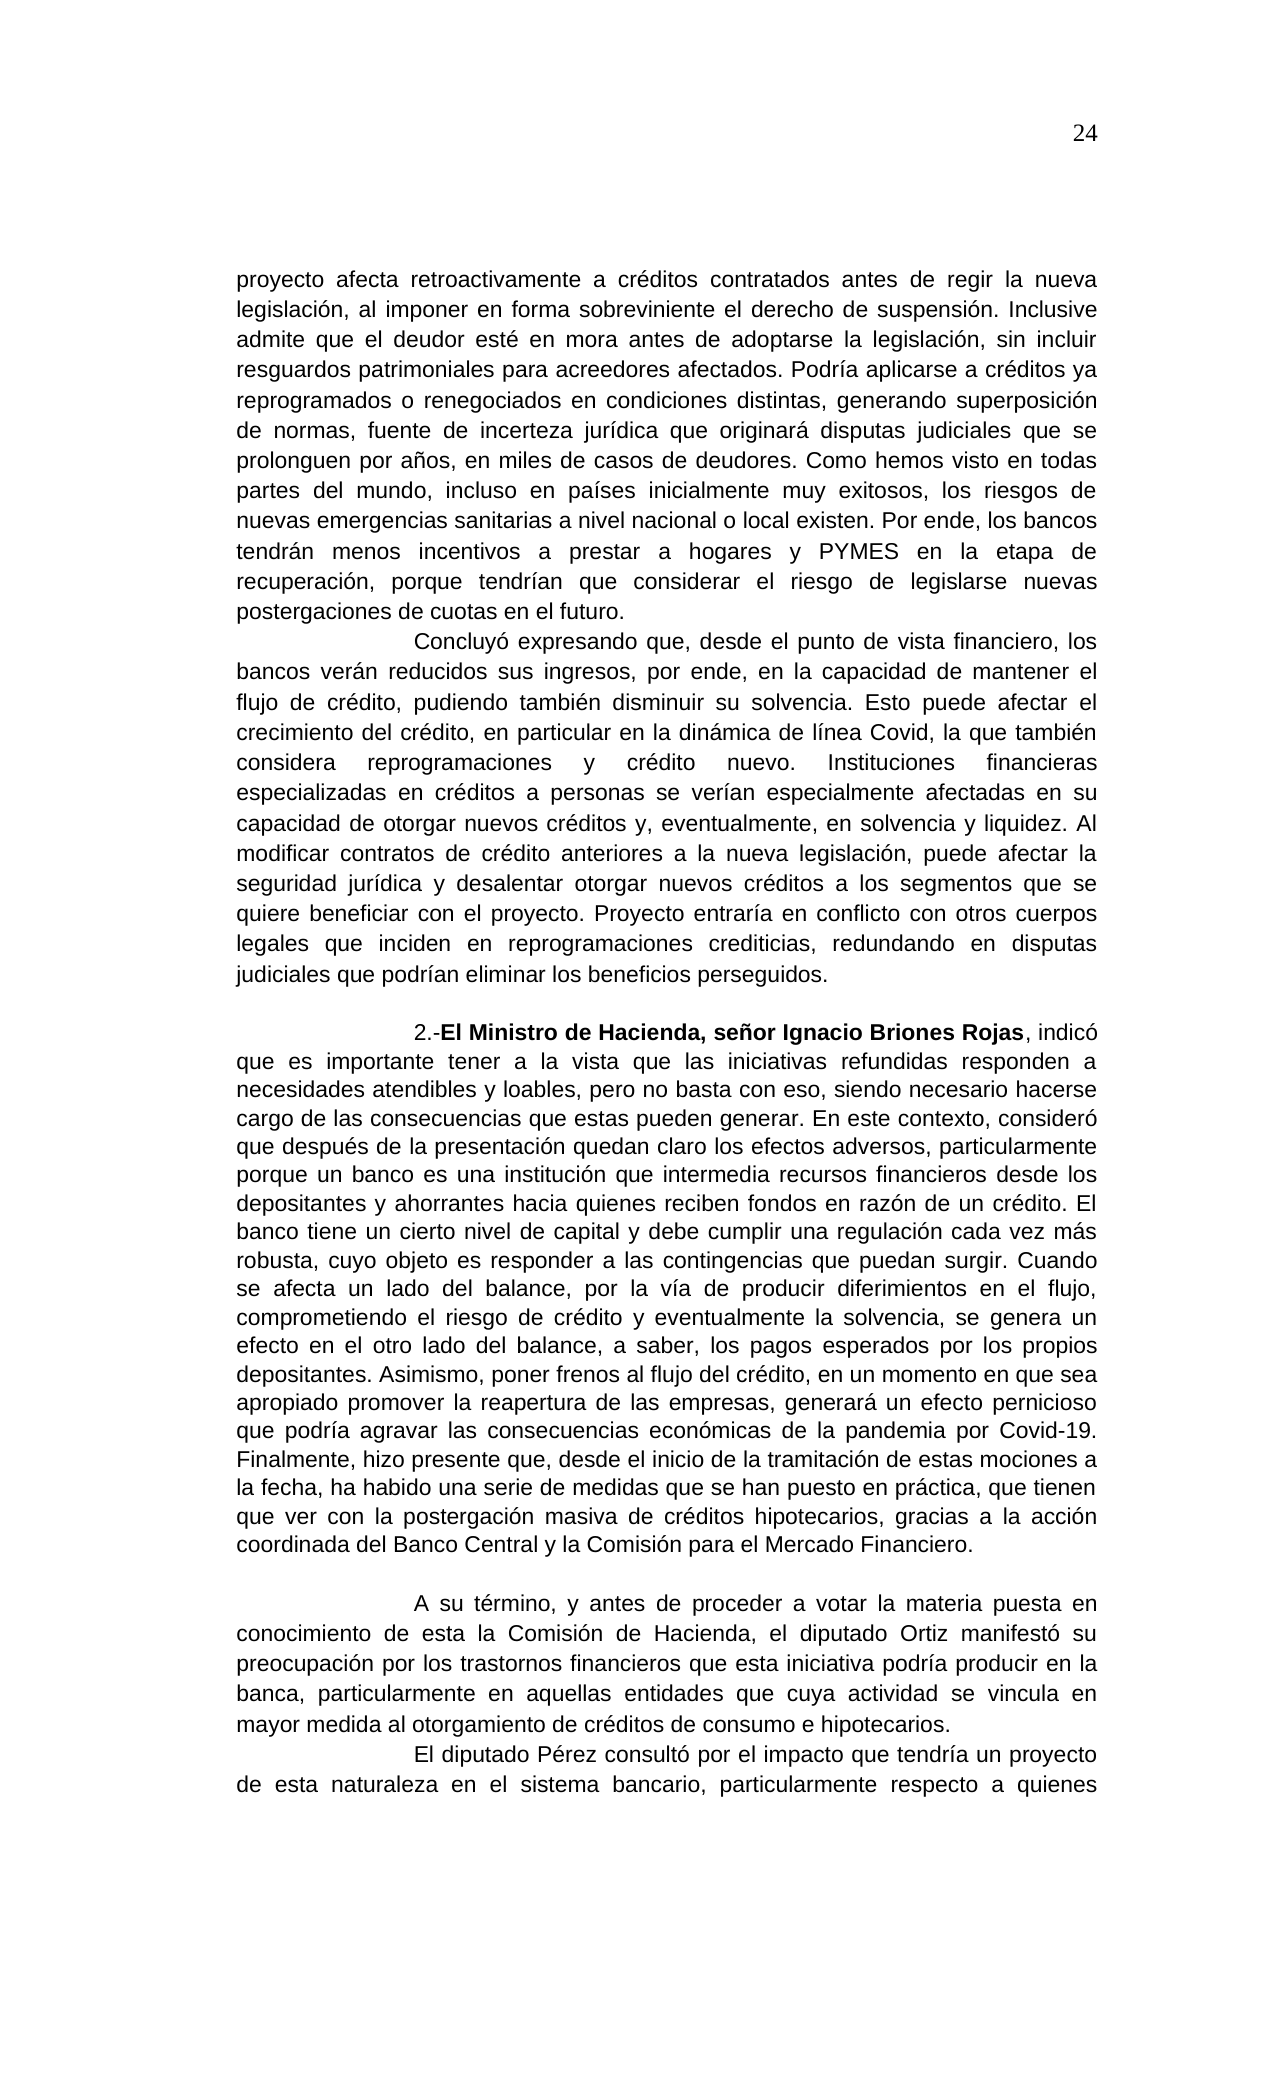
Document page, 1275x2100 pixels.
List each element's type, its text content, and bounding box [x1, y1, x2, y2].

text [236, 1741, 1098, 1797]
text 2.-El Ministro de Hacienda, señor Ignacio Briones Rojas, indicó que es importante tener a la vista que las iniciativas refundidas responden a necesidades atendibles y loables, pero no basta con eso, siendo necesario hacerse cargo de las consecuencias que estas pueden generar. En este contexto, consideró que después de la presentación quedan claro los efectos adversos, particularmente porque un banco es una institución que intermedia recursos financieros desde los depositantes y ahorrantes hacia quienes reciben fondos en razón de un crédito. El banco tiene un cierto nivel de capital y debe cumplir una regulación cada vez más robusta, cuyo objeto es responder a las contingencias que puedan surgir. Cuando se afecta un lado del balance, por la vía de producir diferimientos en el flujo, comprometiendo el riesgo de crédito y eventualmente la solvencia, se genera un efecto en el otro lado del balance, a saber, los pagos esperados por los propios depositantes. Asimismo, poner frenos al flujo del crédito, en un momento en que sea apropiado promover la reapertura de las empresas, generará un efecto pernicioso que podría agravar las consecuencias económicas de la pandemia por Covid-19. Finalmente, hizo presente que, desde el inicio de la tramitación de estas mociones a la fecha, ha habido una serie de medidas que se han puesto en práctica, que tienen que ver con la postergación masiva de créditos hipotecarios, gracias a la acción coordinada del Banco Central y la Comisión para el Mercado Financiero. [236, 1019, 1098, 1557]
text Concluyó expresando que, desde el punto de vista financiero, los bancos verán reducidos sus ingresos, por ende, en la capacidad de mantener el flujo de crédito, pudiendo también disminuir su solvencia. Esto puede afectar el crecimiento del crédito, en particular en la dinámica de línea Covid, la que también considera reprogramaciones y crédito nuevo. Instituciones financieras especializadas en créditos a personas se verían especialmente afectadas en su capacidad de otorgar nuevos créditos y, eventualmente, en solvencia y liquidez. Al modificar contratos de crédito anteriores a la nueva legislación, puede afectar la seguridad jurídica y desalentar otorgar nuevos créditos a los segmentos que se quiere beneficiar con el proyecto. Proyecto entraría en conflicto con otros cuerpos legales que inciden en reprogramaciones crediticias, redundando en disputas judiciales que podrían eliminar los beneficios perseguidos. [236, 628, 1098, 987]
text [236, 266, 1098, 624]
text A su término, y antes de proceder a votar la materia puesta en conocimiento de esta la Comisión de Hacienda, el diputado Ortiz manifestó su preocupación por los trastornos financieros que esta iniciativa podría producir en la banca, particularmente en aquellas entidades que cuya actividad se vincula en mayor medida al otorgamiento de créditos de consumo e hipotecarios. [236, 1590, 1098, 1737]
